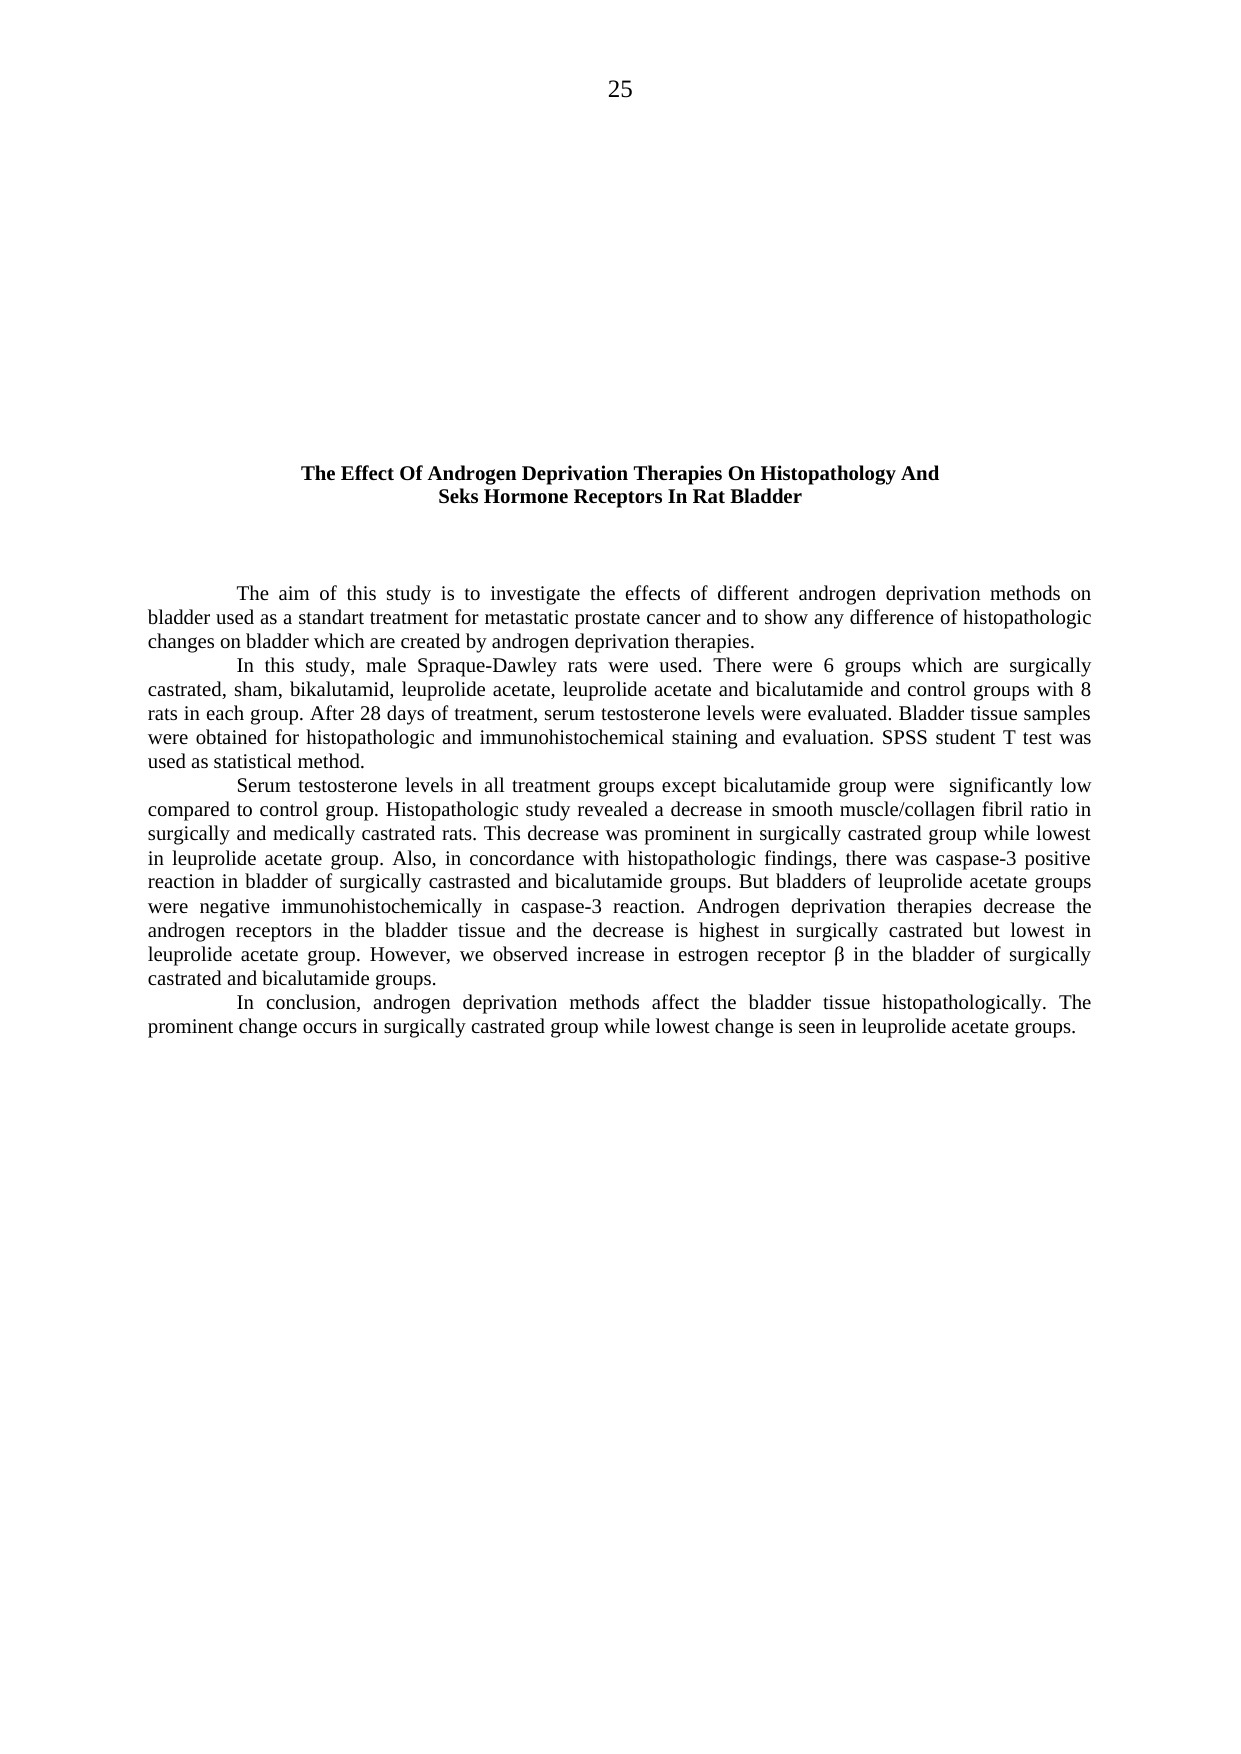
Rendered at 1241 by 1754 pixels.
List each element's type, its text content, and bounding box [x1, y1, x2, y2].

text Seks Hormone Receptors In Rat Bladder [148, 484, 1093, 508]
text In this study, male Spraque-Dawley rats were used. There were 6 groups which are surgically castrated, sham, bikalutamid, leuprolide acetate, leuprolide acetate and bicalutamide and control groups with 8 rats in each group. After 28 days of treatment, serum testosterone levels were evaluated. Bladder tissue samples were obtained for histopathologic and immunohistochemical staining and evaluation. SPSS student T test was used as statistical method. [148, 653, 1093, 773]
text Serum testosterone levels in all treatment groups except bicalutamide group were significantly low compared to control group. Histopathologic study revealed a decrease in smooth muscle/collagen fibril ratio in surgically and medically castrated rats. This decrease was prominent in surgically castrated group while lowest in leuprolide acetate group. Also, in concordance with histopathologic findings, there was caspase-3 positive reaction in bladder of surgically castrasted and bicalutamide groups. But bladders of leuprolide acetate groups were negative immunohistochemically in caspase-3 reaction. Androgen deprivation therapies decrease the androgen receptors in the bladder tissue and the decrease is highest in surgically castrated but lowest in leuprolide acetate group. However, we observed increase in estrogen receptor β in the bladder of surgically castrated and bicalutamide groups. [148, 773, 1093, 990]
text In conclusion, androgen deprivation methods affect the bladder tissue histopathologically. The prominent change occurs in surgically castrated group while lowest change is seen in leuprolide acetate groups. [148, 990, 1093, 1038]
text The Effect Of Androgen Deprivation Therapies On Histopathology And [148, 460, 1093, 484]
text The aim of this study is to investigate the effects of different androgen deprivation methods on bladder used as a standart treatment for metastatic prostate cancer and to show any difference of histopathologic changes on bladder which are created by androgen deprivation therapies. [148, 581, 1093, 653]
